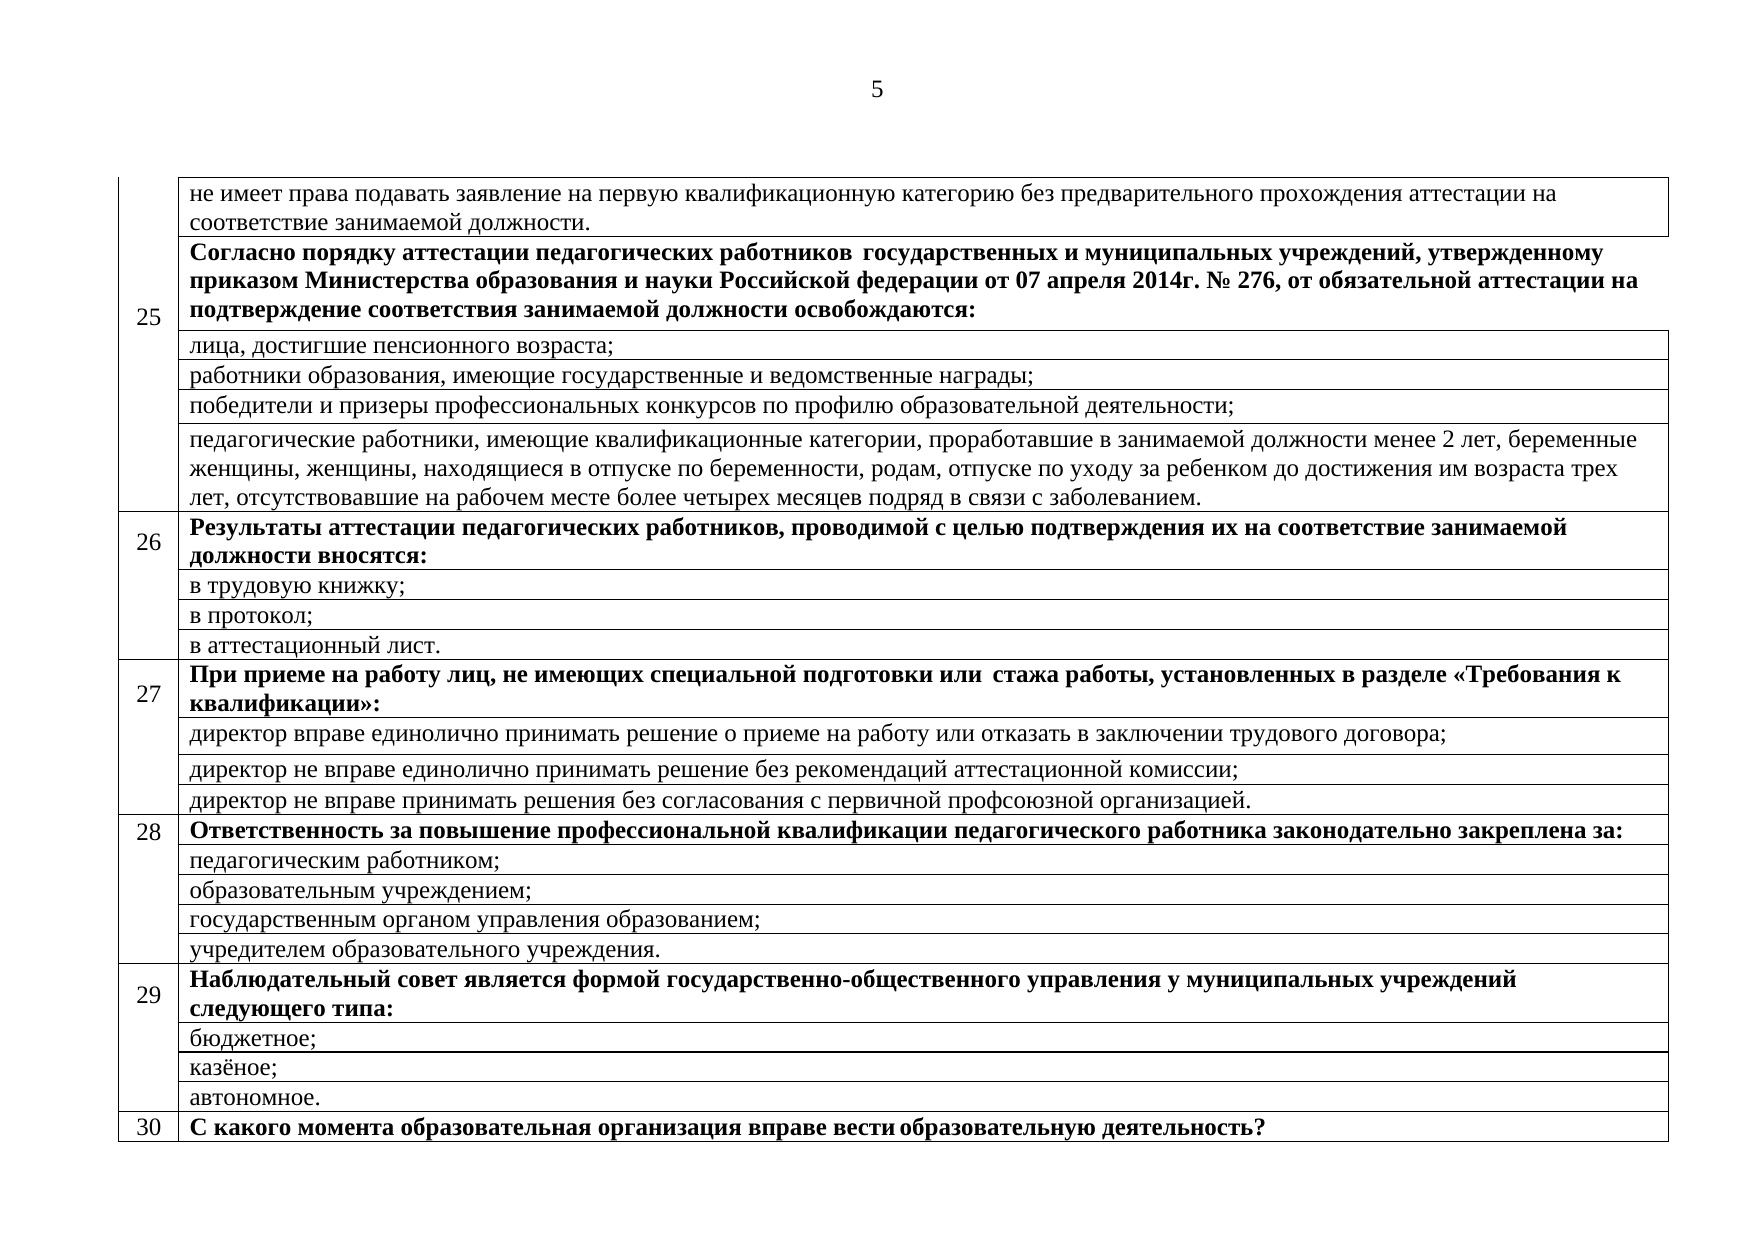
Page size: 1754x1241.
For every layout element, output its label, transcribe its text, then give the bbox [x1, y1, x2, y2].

table_cell Наблюдательный совет является формой государственно-общественного управления у муниципальных учреждений следующего типа: [179, 964, 1668, 1022]
table_cell Согласно порядку аттестации педагогических работников государственных и муниципальных учреждений, утвержденному приказом Министерства образования и науки Российской федерации от 07 апреля 2014г. № 276, от обязательной аттестации на подтверждение соответствия занимаемой должности освобождаются: [179, 237, 1668, 329]
table_cell победители и призеры профессиональных конкурсов по профилю образовательной деятельности; [179, 390, 1668, 423]
table_cell 26 [119, 512, 178, 658]
table_cell директор вправе единолично принимать решение о приеме на работу или отказать в заключении трудового договора; [179, 718, 1668, 753]
table_cell 25 [119, 236, 178, 511]
table_cell в трудовую книжку; [179, 570, 1668, 599]
table_cell педагогическим работником; [179, 845, 1668, 874]
table_cell лица, достигшие пенсионного возраста; [179, 331, 1668, 359]
table_cell казёное; [179, 1053, 1668, 1081]
table_cell работники образования, имеющие государственные и ведомственные награды; [179, 360, 1668, 389]
table_cell учредителем образовательного учреждения. [179, 934, 1668, 963]
table_cell 28 [119, 815, 178, 963]
table_cell не имеет права подавать заявление на первую квалификационную категорию без предварительного прохождения аттестации на соответствие занимаемой должности. [179, 178, 1668, 236]
table_cell образовательным учреждением; [179, 875, 1668, 903]
table_cell При приеме на работу лиц, не имеющих специальной подготовки или стажа работы, установленных в разделе «Требования к квалификации»: [179, 660, 1668, 717]
table_cell директор не вправе единолично принимать решение без рекомендаций аттестационной комиссии; [179, 755, 1668, 784]
table_cell 30 [119, 1112, 178, 1141]
table_cell бюджетное; [179, 1023, 1668, 1051]
table_cell С какого момента образовательная организация вправе вести образовательную деятельность? [179, 1112, 1668, 1141]
table_cell автономное. [179, 1082, 1668, 1111]
table_cell в аттестационный лист. [179, 630, 1668, 658]
table_cell директор не вправе принимать решения без согласования с первичной профсоюзной организацией. [179, 785, 1668, 814]
table_cell в протокол; [179, 600, 1668, 629]
table_cell государственным органом управления образованием; [179, 905, 1668, 933]
table_cell 29 [119, 964, 178, 1111]
table_cell Результаты аттестации педагогических работников, проводимой с целью подтверждения их на соответствие занимаемой должности вносятся: [179, 512, 1668, 569]
table_cell педагогические работники, имеющие квалификационные категории, проработавшие в занимаемой должности менее 2 лет, беременные женщины, женщины, находящиеся в отпуске по беременности, родам, отпуске по уходу за ребенком до достижения им возраста трех лет, отсутствовавшие на рабочем месте более четырех месяцев подряд в связи с заболеванием. [179, 424, 1668, 511]
table_cell Ответственность за повышение профессиональной квалификации педагогического работника законодательно закреплена за: [179, 815, 1668, 844]
table_cell 27 [119, 660, 178, 814]
